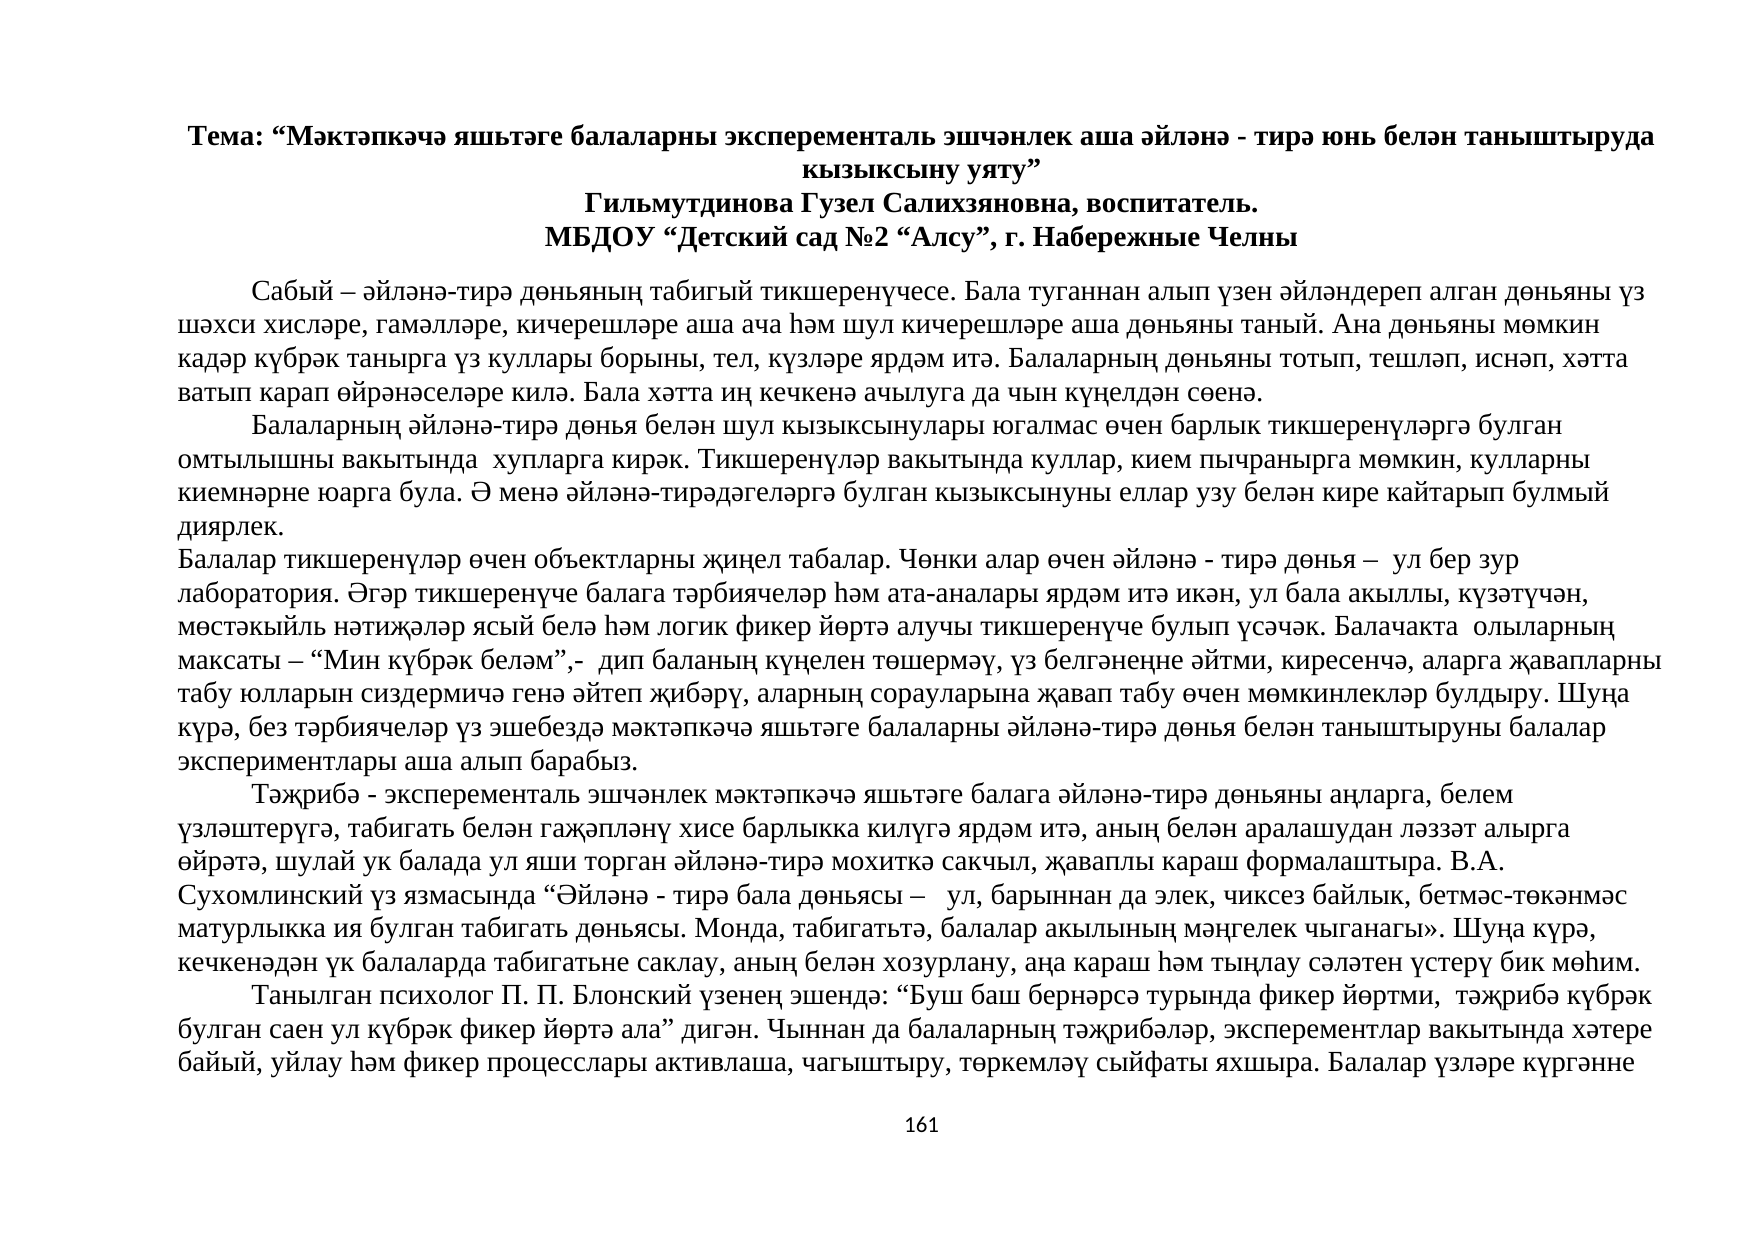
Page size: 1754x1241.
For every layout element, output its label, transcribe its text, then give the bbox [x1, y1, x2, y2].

text Сабый – әйләнә-тирә дөньяның табигый тикшеренүчесе. Бала туганнан алып үзен әйләндереп алган дөньяны үз шәхси хисләре, гамәлләре, кичерешләре аша ача һәм шул кичерешләре аша дөньяны таный. Ана дөньяны мөмкин кадәр күбрәк танырга үз куллары борыны, тел, күзләре ярдәм итә. Балаларның дөньяны тотып, тешләп, иснәп, хәтта ватып карап өйрәнәселәре килә. Бала хәтта иң кечкенә ачылуга да чын күңелдән сөенә. [177, 273, 1665, 407]
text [177, 977, 1665, 1078]
text Тема: “Мәктәпкәчә яшьтәге балаларны эксперементаль эшчәнлек аша әйләнә - тирә юнь белән таныштыруда кызыксыну уяту” [177, 118, 1665, 185]
text МБДОУ “Детский сад №2 “Алсу”, г. Набережные Челны [177, 219, 1665, 252]
text Балалар тикшеренүләр өчен объектларны җиңел табалар. Чөнки алар өчен әйләнә - тирә дөнья – ул бер зур лаборатория. Әгәр тикшеренүче балага тәрбиячеләр һәм ата-аналары ярдәм итә икән, ул бала акыллы, күзәтүчән, мөстәкыйль нәтиҗәләр ясый белә һәм логик фикер йөртә алучы тикшеренүче булып үсәчәк. Балачакта олыларның максаты – “Мин күбрәк беләм”,- дип баланың күңелен төшермәү, үз белгәнеңне әйтми, киресенчә, аларга җавапларны табу юлларын сиздермичә генә әйтеп җибәрү, аларның сорауларына җавап табу өчен мөмкинлекләр булдыру. Шуңа күрә, без тәрбиячеләр үз эшебездә мәктәпкәчә яшьтәге балаларны әйләнә-тирә дөнья белән таныштыруны балалар экспериментлары аша алып барабыз. [177, 541, 1665, 776]
text Гильмутдинова Гузел Салихзяновна, воспитатель. [177, 185, 1665, 219]
text Балаларның әйләнә-тирә дөнья белән шул кызыксынулары югалмас өчен барлык тикшеренүләргә булган омтылышны вакытында хупларга кирәк. Тикшеренүләр вакытында куллар, кием пычранырга мөмкин, кулларны киемнәрне юарга була. Ә менә әйләнә-тирәдәгеләргә булган кызыксынуны еллар узу белән кире кайтарып булмый диярлек. [177, 407, 1665, 541]
text Тәҗрибә - эксперементаль эшчәнлек мәктәпкәчә яшьтәге балага әйләнә-тирә дөньяны аңларга, белем үзләштерүгә, табигать белән гаҗәпләнү хисе барлыкка килүгә ярдәм итә, аның белән аралашудан ләззәт алырга өйрәтә, шулай ук балада ул яши торган әйләнә-тирә мохиткә сакчыл, җаваплы караш формалаштыра. В.А. Сухомлинский үз язмасында “Әйләнә - тирә бала дөньясы – ул, барыннан да элек, чиксез байлык, бетмәс-төкәнмәс матурлыкка ия булган табигать дөньясы. Монда, табигатьтә, балалар акылының мәңгелек чыганагы». Шуңа күрә, кечкенәдән үк балаларда табигатьне саклау, аның белән хозурлану, аңа караш һәм тыңлау сәләтен үстерү бик мөһим. [177, 776, 1665, 977]
